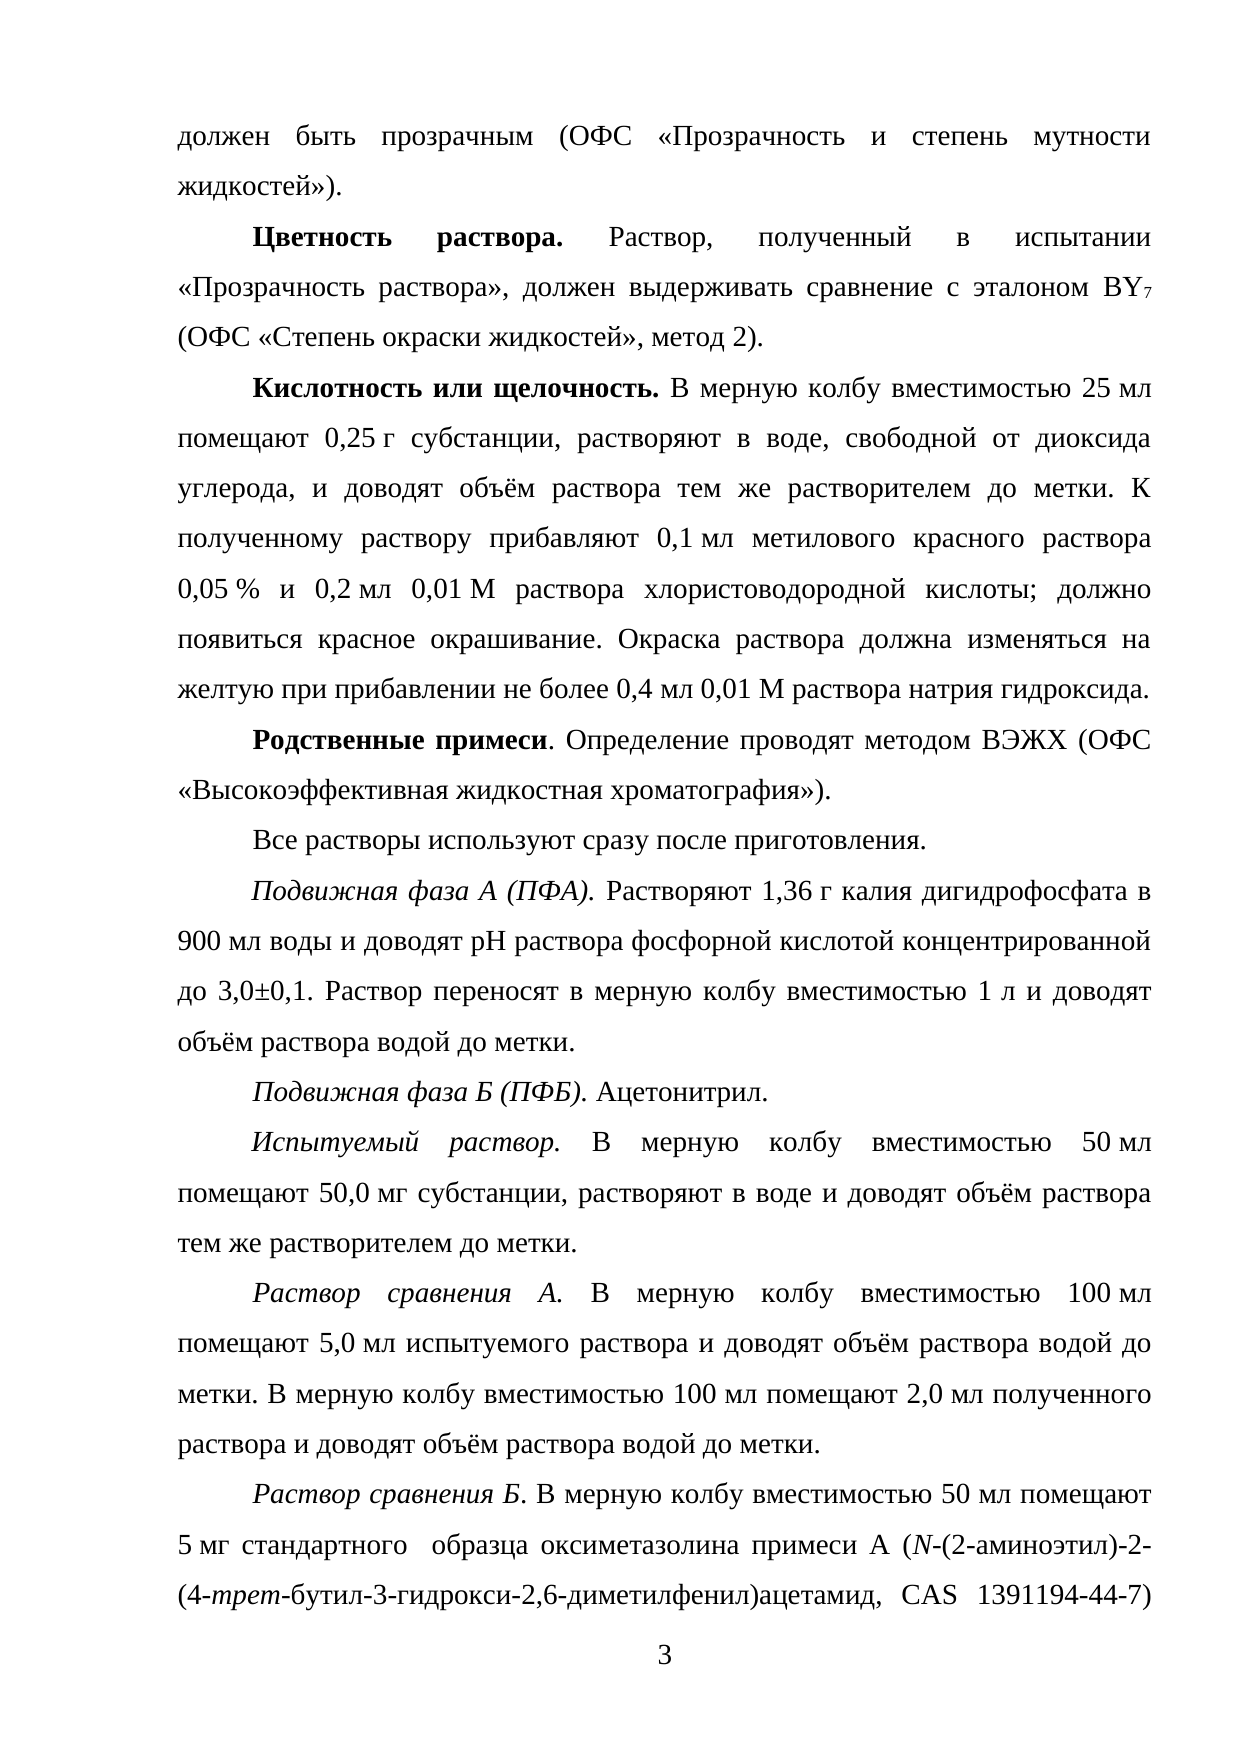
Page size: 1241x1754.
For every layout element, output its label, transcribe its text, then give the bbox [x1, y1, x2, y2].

text Подвижная фаза Б (ПФБ). Ацетонитрил. [177, 1074, 1152, 1108]
text Цветность раствора. Раствор, полученный в испытании «Прозрачность раствора», должен выдерживать сравнение с эталоном BY7 (ОФС «Степень окраски жидкостей», метод 2). [177, 219, 1152, 353]
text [177, 1477, 1152, 1611]
text Подвижная фаза А (ПФА). Растворяют 1,36 г калия дигидрофосфата в 900 мл воды и доводят рН раствора фосфорной кислотой концентрированной до 3,0±0,1. Раствор переносят в мерную колбу вместимостью 1 л и доводят объём раствора водой до метки. [177, 873, 1152, 1057]
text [177, 118, 1152, 202]
text Испытуемый раствор. В мерную колбу вместимостью 50 мл помещают 50,0 мг субстанции, растворяют в воде и доводят объём раствора тем же растворителем до метки. [177, 1124, 1152, 1258]
text Кислотность или щелочность. В мерную колбу вместимостью 25 мл помещают 0,25 г субстанции, растворяют в воде, свободной от диоксида углерода, и доводят объём раствора тем же растворителем до метки. К полученному раствору прибавляют 0,1 мл метилового красного раствора 0,05 % и 0,2 мл 0,01 М раствора хлористоводородной кислоты; должно появиться красное окрашивание. Окраска раствора должна изменяться на желтую при прибавлении не более 0,4 мл 0,01 М раствора натрия гидроксида. [177, 370, 1152, 705]
text Раствор сравнения А. В мерную колбу вместимостью 100 мл помещают 5,0 мл испытуемого раствора и доводят объём раствора водой до метки. В мерную колбу вместимостью 100 мл помещают 2,0 мл полученного раствора и доводят объём раствора водой до метки. [177, 1275, 1152, 1460]
text Родственные примеси. Определение проводят методом ВЭЖХ (ОФС «Высокоэффективная жидкостная хроматография»). [177, 722, 1152, 806]
text Все растворы используют сразу после приготовления. [177, 822, 1152, 856]
